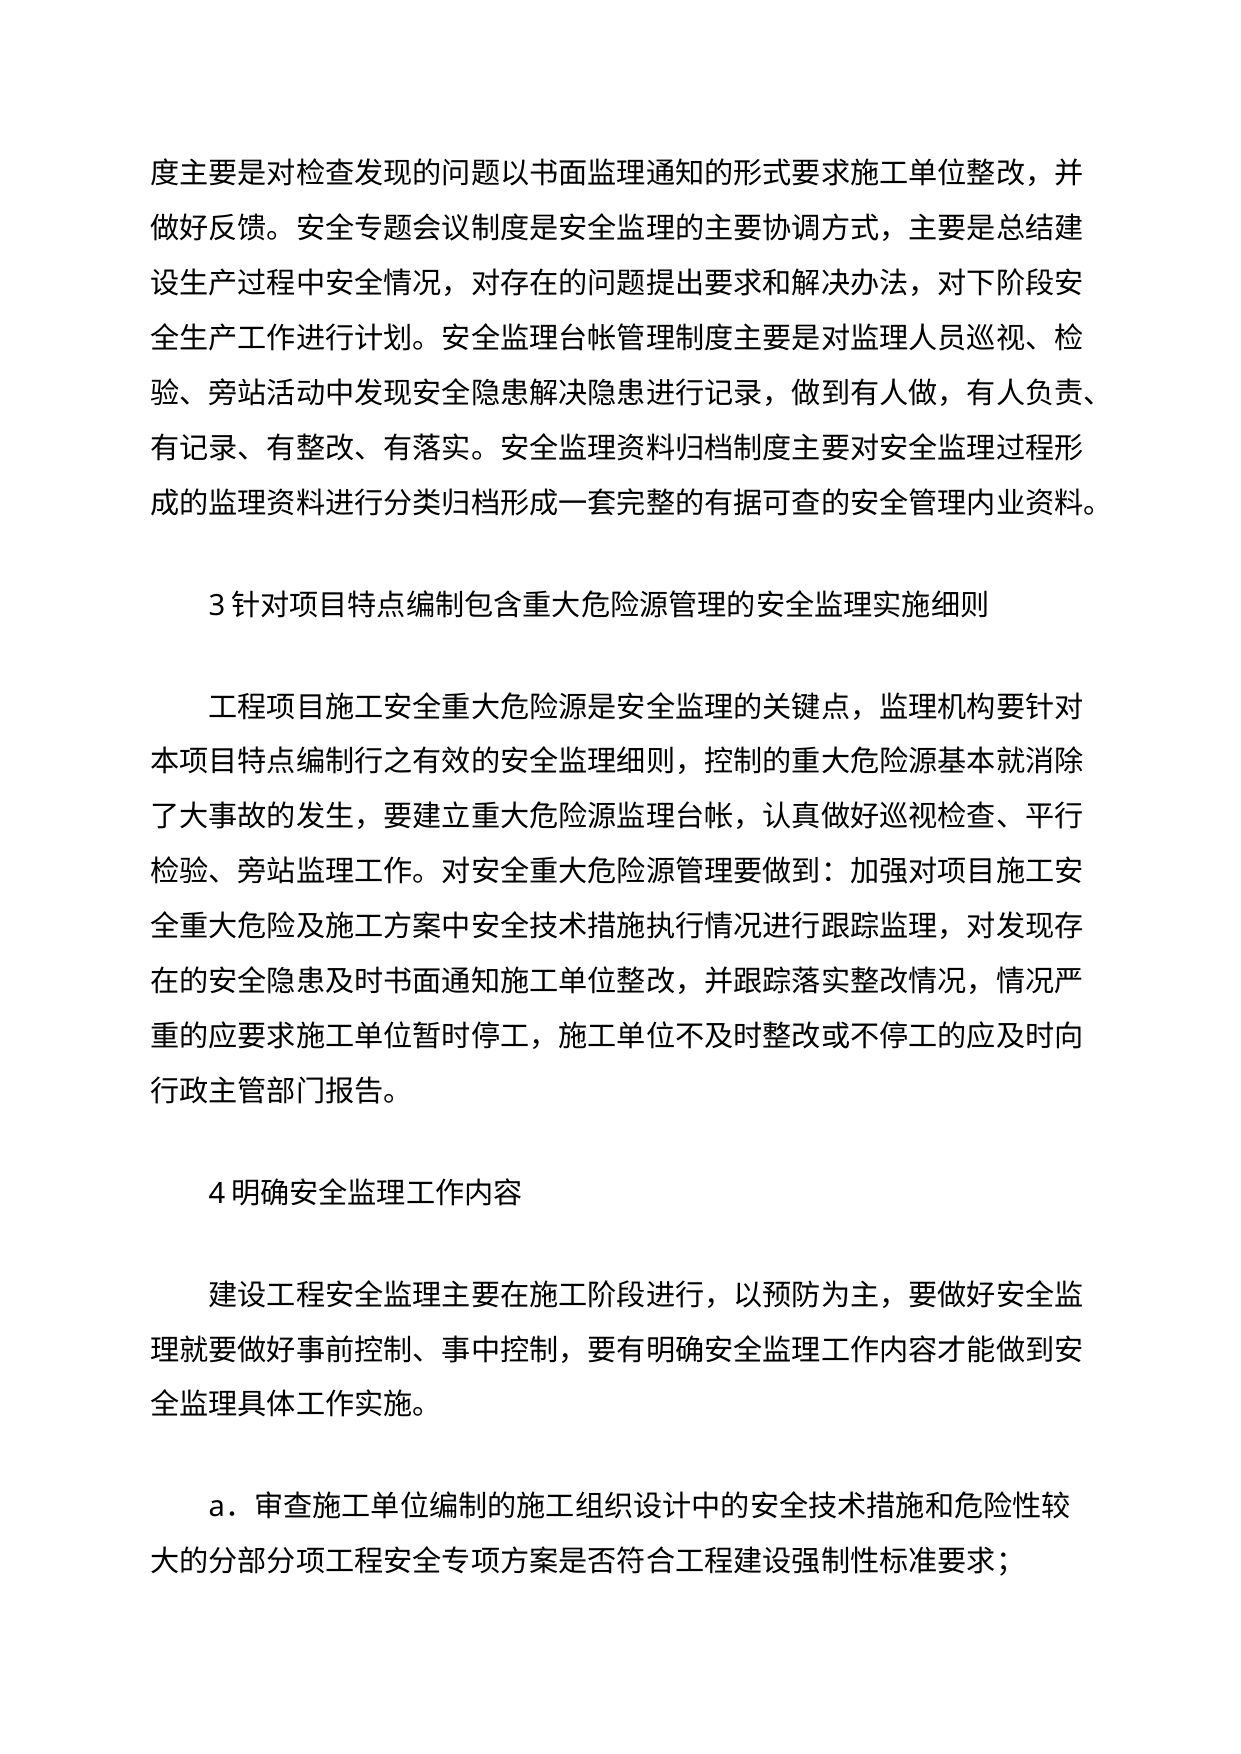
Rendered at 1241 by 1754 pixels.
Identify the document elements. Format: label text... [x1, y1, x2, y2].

text 建设工程安全监理主要在施工阶段进行，以预防为主，要做好安全监理就要做好事前控制、事中控制，要有明确安全监理工作内容才能做到安全监理具体工作实施。 [150, 1271, 1090, 1423]
text 4明确安全监理工作内容 [150, 1169, 1090, 1212]
text a．审查施工单位编制的施工组织设计中的安全技术措施和危险性较大的分部分项工程安全专项方案是否符合工程建设强制性标准要求； [150, 1483, 1090, 1580]
text 工程项目施工安全重大危险源是安全监理的关键点，监理机构要针对本项目特点编制行之有效的安全监理细则，控制的重大危险源基本就消除了大事故的发生，要建立重大危险源监理台帐，认真做好巡视检查、平行检验、旁站监理工作。对安全重大危险源管理要做到：加强对项目施工安全重大危险及施工方案中安全技术措施执行情况进行跟踪监理，对发现存在的安全隐患及时书面通知施工单位整改，并跟踪落实整改情况，情况严重的应要求施工单位暂时停工，施工单位不及时整改或不停工的应及时向行政主管部门报告。 [150, 683, 1090, 1110]
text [150, 150, 1090, 522]
text 3针对项目特点编制包含重大危险源管理的安全监理实施细则 [150, 581, 1090, 623]
